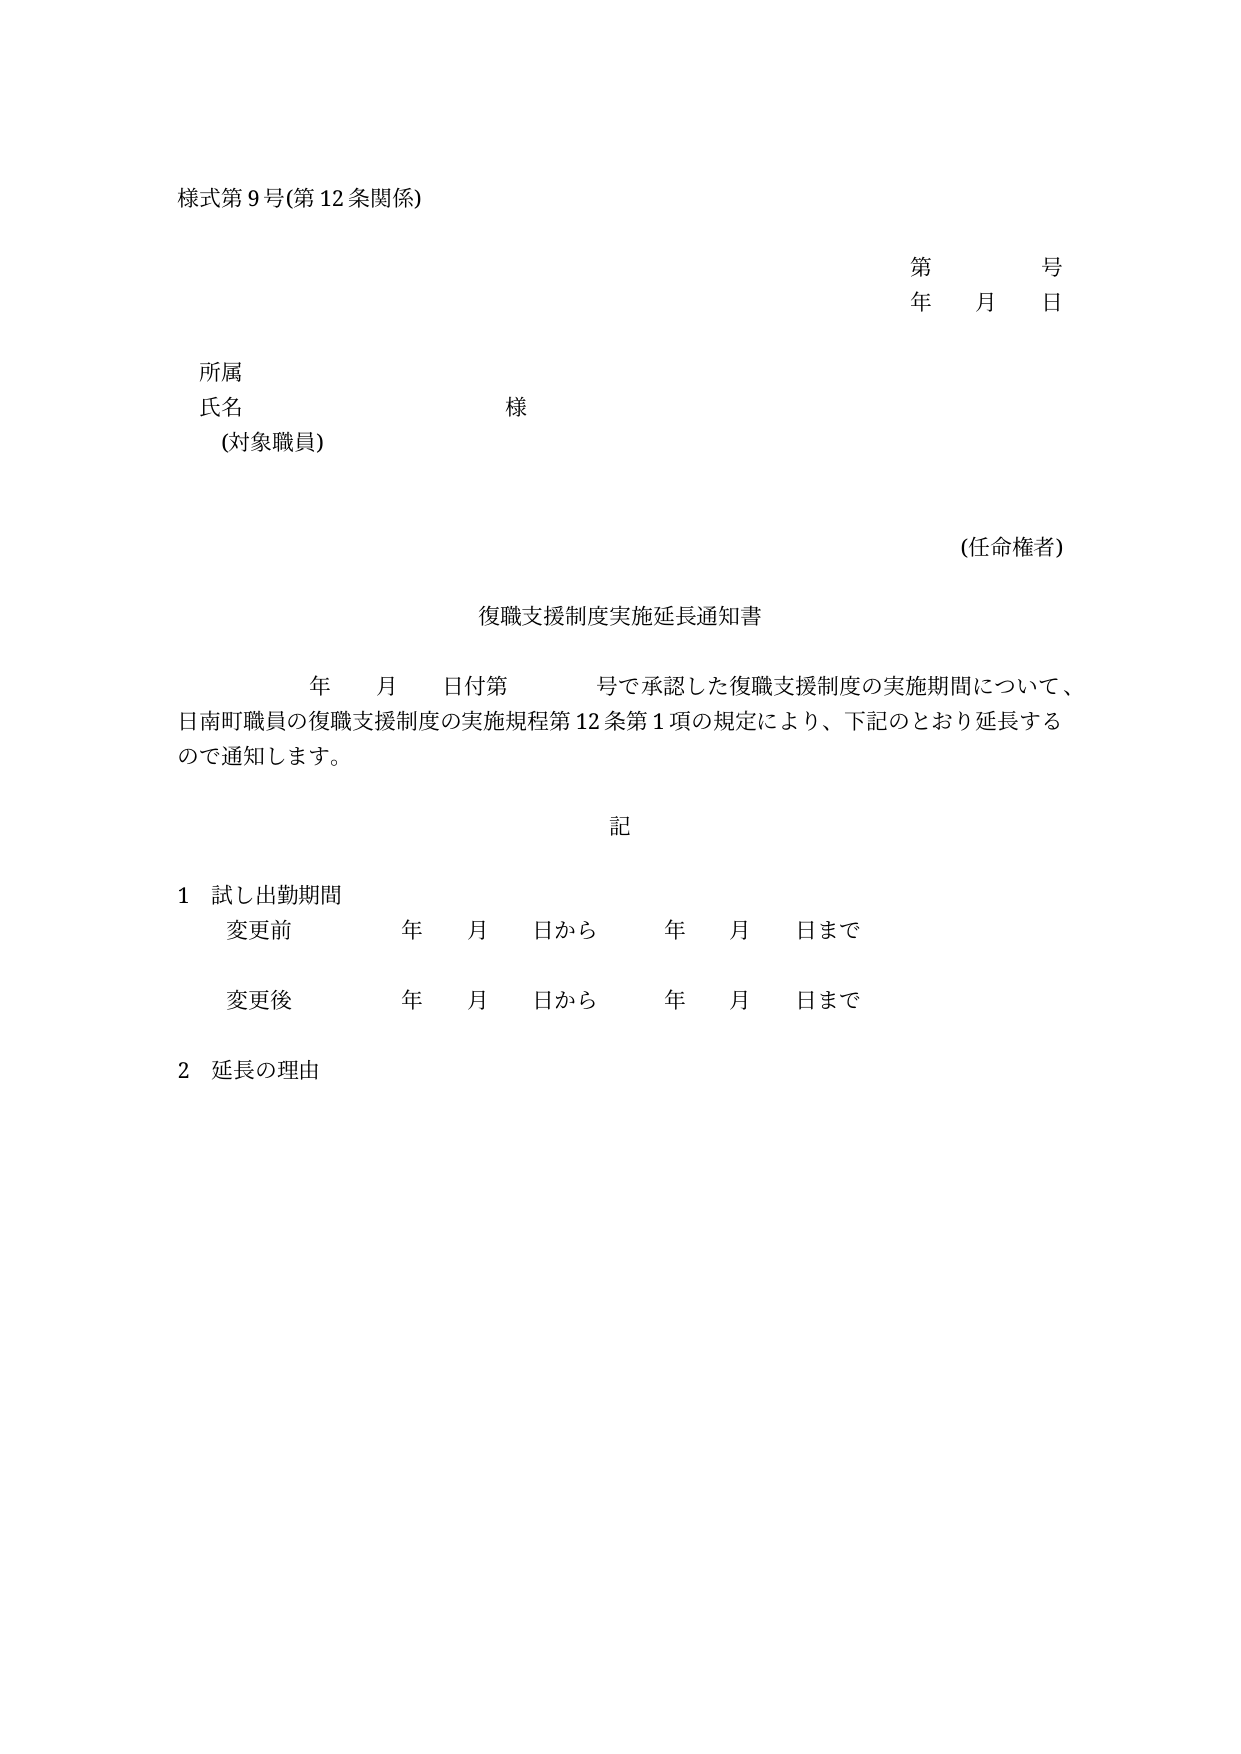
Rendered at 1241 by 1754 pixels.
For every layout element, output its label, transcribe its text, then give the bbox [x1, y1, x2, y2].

text 記 [177, 807, 1063, 842]
text 氏名 様 [177, 388, 1063, 423]
text 第 号 [177, 249, 1063, 284]
text 1 試し出勤期間 [177, 877, 1063, 912]
text 様式第9号(第12条関係) [177, 179, 1063, 214]
text (対象職員) [177, 423, 1063, 458]
text 変更後 年 月 日から 年 月 日まで [177, 982, 1063, 1017]
text (任命権者) [177, 528, 1063, 563]
text 年 月 日 [177, 284, 1063, 319]
text 変更前 年 月 日から 年 月 日まで [177, 912, 1063, 947]
text 2 延長の理由 [177, 1051, 1063, 1086]
text 所属 [177, 353, 1063, 388]
text 復職支援制度実施延長通知書 [177, 598, 1063, 633]
text 年 月 日付第 号で承認した復職支援制度の実施期間について、日南町職員の復職支援制度の実施規程第12条第1項の規定により、下記のとおり延長するので通知します。 [177, 668, 1063, 772]
